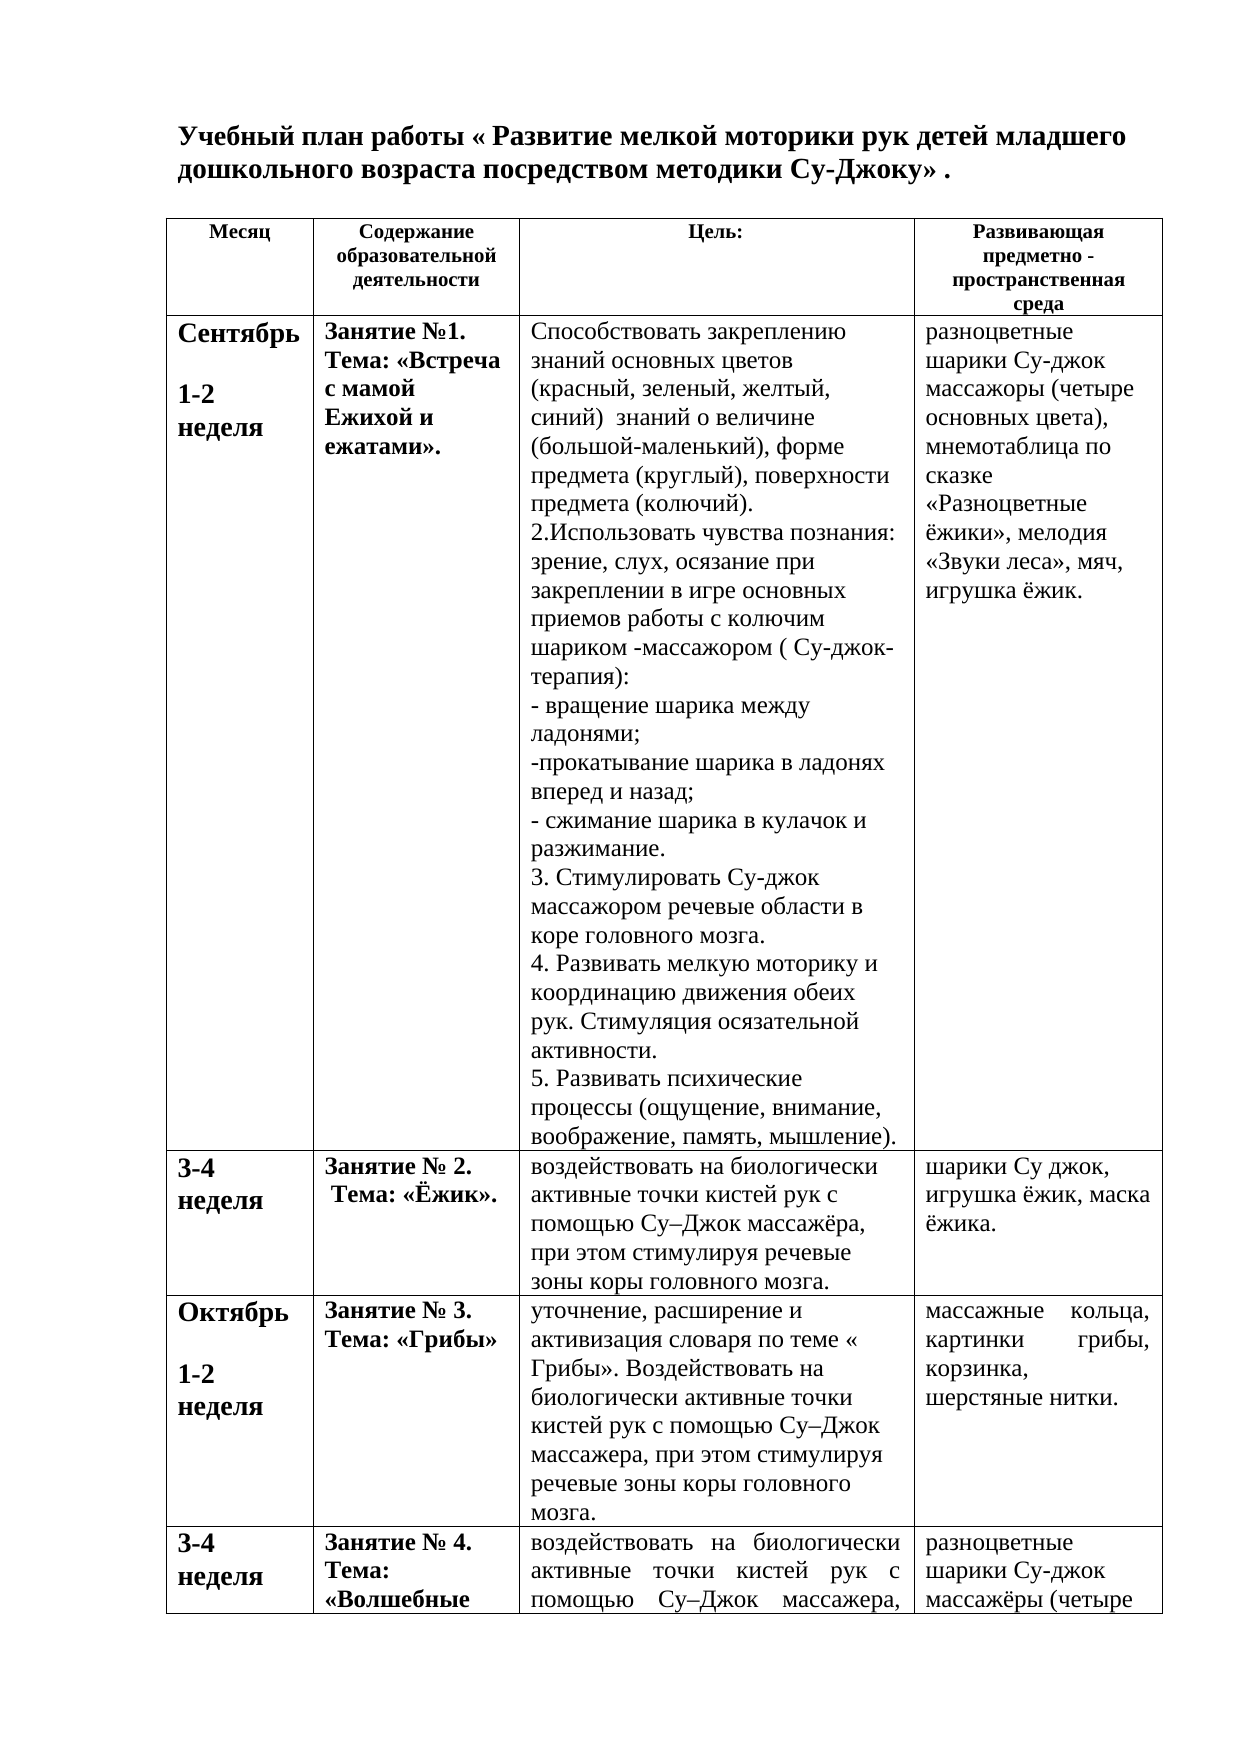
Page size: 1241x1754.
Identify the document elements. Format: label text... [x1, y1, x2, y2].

table_cell 3-4 неделя [167, 1151, 313, 1294]
table_cell воздействовать на биологически активные точки кистей рук с помощью Су–Джок массажёра, при этом стимулируя речевые зоны коры головного мозга. [520, 1151, 914, 1294]
table_cell Занятие № 3. Тема: «Грибы» [314, 1296, 519, 1526]
table_header Содержание образовательной деятельности [314, 219, 519, 315]
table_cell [520, 1527, 914, 1613]
table_cell шарики Су джок, игрушка ёжик, маска ёжика. [915, 1151, 1162, 1294]
table_header Цель: [520, 219, 914, 315]
table_cell Способствовать закреплению знаний основных цветов (красный, зеленый, желтый, синий) знаний о величине (большой-маленький), форме предмета (круглый), поверхности предмета (колючий). 2.Использовать чувства познания: зрение, слух, осязание при закреплении в игре основных приемов работы с колючим шариком -массажором ( Су-джок-терапия): - вращение шарика между ладонями; -прокатывание шарика в ладонях вперед и назад; - сжимание шарика в кулачок и разжимание. 3. Стимулировать Су-джок массажором речевые области в коре головного мозга. 4. Развивать мелкую моторику и координацию движения обеих рук. Стимуляция осязательной активности. 5. Развивать психические процессы (ощущение, внимание, воображение, память, мышление). [520, 316, 914, 1150]
table_cell уточнение, расширение и активизация словаря по теме « Грибы». Воздействовать на биологически активные точки кистей рук с помощью Су–Джок массажера, при этом стимулируя речевые зоны коры головного мозга. [520, 1296, 914, 1526]
table_cell разноцветные шарики Су-джок массажоры (четыре основных цвета), мнемотаблица по сказке «Разноцветные ёжики», мелодия «Звуки леса», мяч, игрушка ёжик. [915, 316, 1162, 1150]
table_cell Октябрь 1-2 неделя [167, 1296, 313, 1526]
table_header Развивающая предметно - пространственная среда [915, 219, 1162, 315]
table_cell 3-4 неделя [167, 1527, 313, 1613]
text Учебный план работы « Развитие мелкой моторики рук детей младшего дошкольного возраста посредством методики Су-Джоку» . [177, 118, 1152, 185]
table_cell Занятие №1. Тема: «Встреча с мамой Ежихой и ежатами». [314, 316, 519, 1150]
table_cell Занятие № 2. Тема: «Ёжик». [314, 1151, 519, 1294]
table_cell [915, 1527, 1162, 1613]
table_cell массажные кольца, картинки грибы, корзинка, шерстяные нитки. [915, 1296, 1162, 1526]
table_header Месяц [167, 219, 313, 315]
table_cell Сентябрь 1-2 неделя [167, 316, 313, 1150]
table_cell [314, 1527, 519, 1613]
